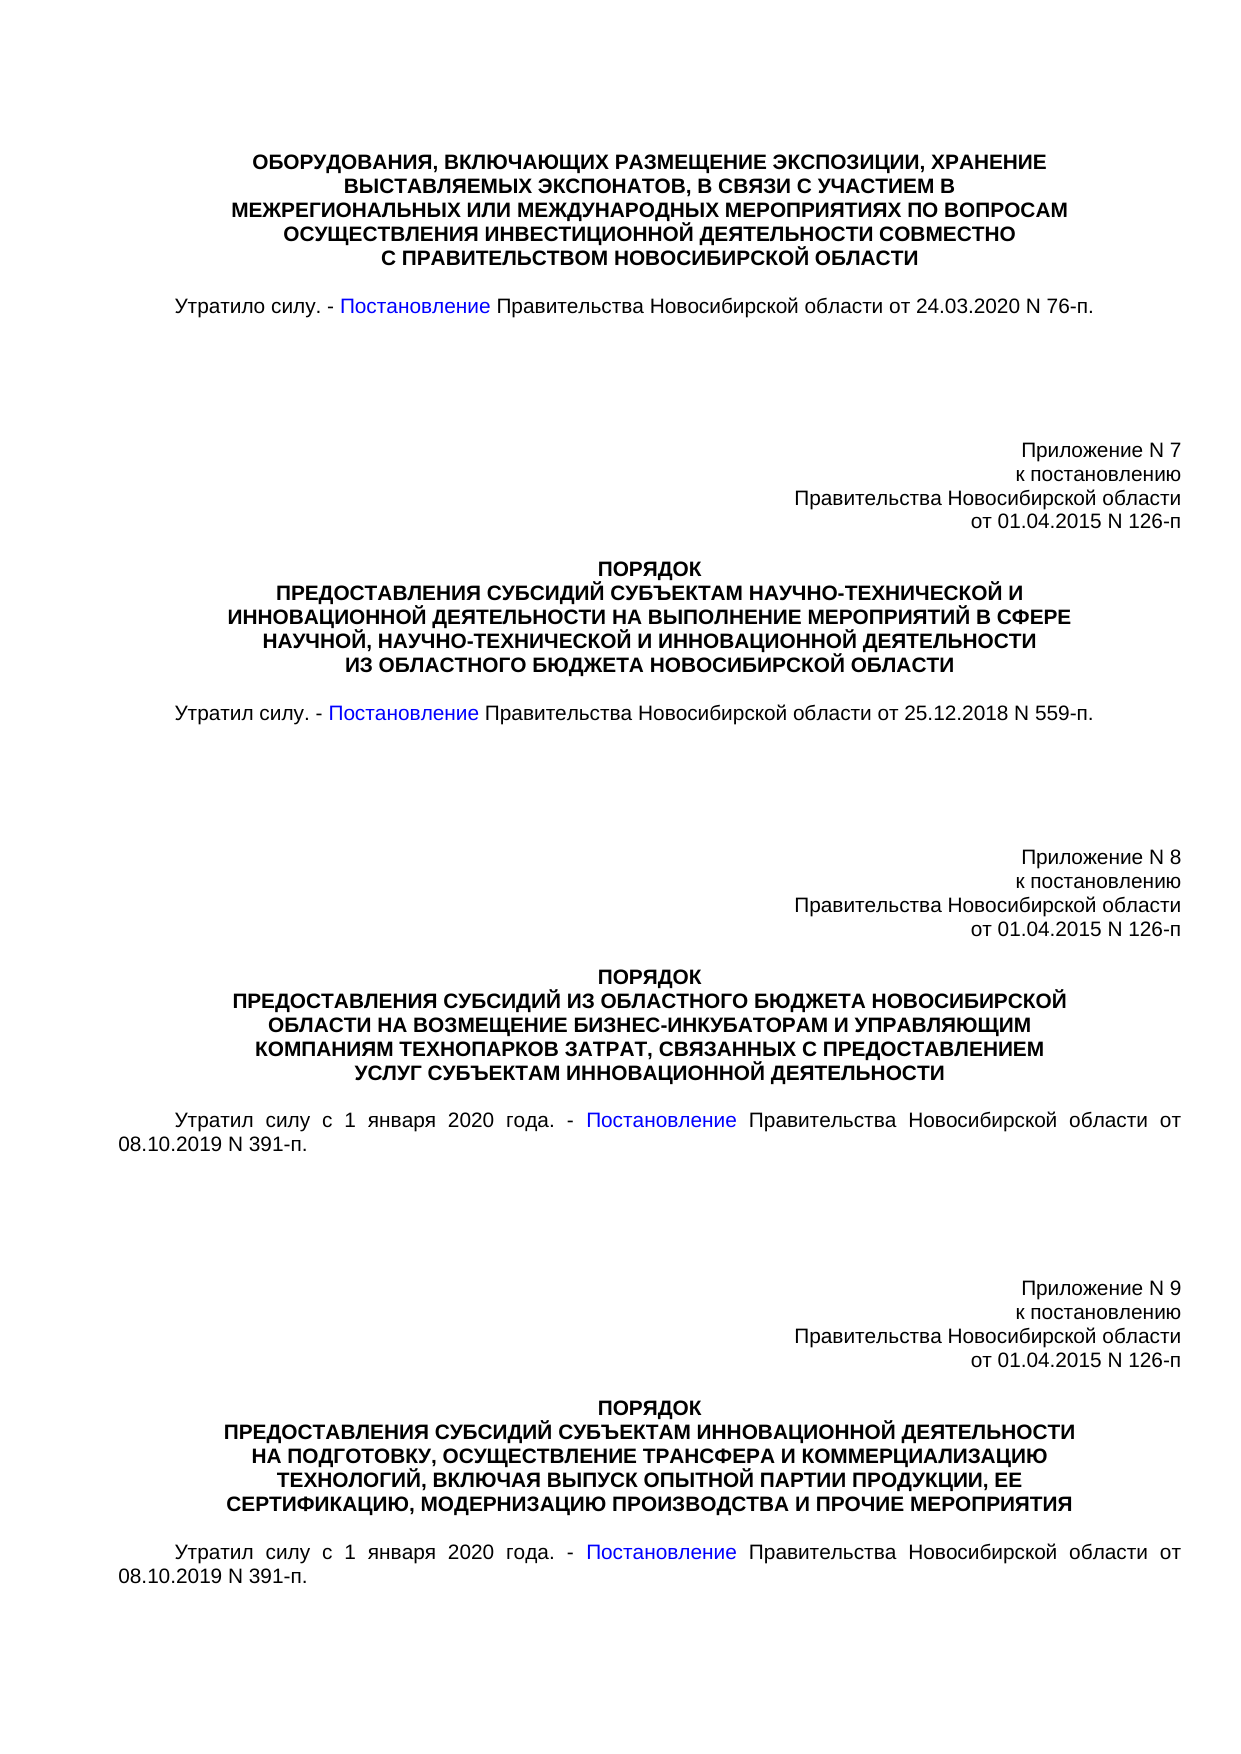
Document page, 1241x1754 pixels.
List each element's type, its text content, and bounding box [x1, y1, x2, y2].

text к постановлению [118, 1300, 1181, 1324]
title НА ПОДГОТОВКУ, ОСУЩЕСТВЛЕНИЕ ТРАНСФЕРА И КОММЕРЦИАЛИЗАЦИЮ [118, 1444, 1181, 1468]
title ПРЕДОСТАВЛЕНИЯ СУБСИДИЙ ИЗ ОБЛАСТНОГО БЮДЖЕТА НОВОСИБИРСКОЙ [118, 988, 1181, 1012]
title СЕРТИФИКАЦИЮ, МОДЕРНИЗАЦИЮ ПРОИЗВОДСТВА И ПРОЧИЕ МЕРОПРИЯТИЯ [118, 1492, 1181, 1516]
title МЕЖРЕГИОНАЛЬНЫХ ИЛИ МЕЖДУНАРОДНЫХ МЕРОПРИЯТИЯХ ПО ВОПРОСАМ [118, 198, 1181, 222]
title УСЛУГ СУБЪЕКТАМ ИННОВАЦИОННОЙ ДЕЯТЕЛЬНОСТИ [118, 1060, 1181, 1084]
title ИННОВАЦИОННОЙ ДЕЯТЕЛЬНОСТИ НА ВЫПОЛНЕНИЕ МЕРОПРИЯТИЙ В СФЕРЕ [118, 605, 1181, 629]
text Приложение N 9 [118, 1276, 1181, 1300]
text Утратил силу с 1 января 2020 года. - Постановление Правительства Новосибирской области от 08.10.2019 N 391-п. [118, 1539, 1181, 1587]
title ПРЕДОСТАВЛЕНИЯ СУБСИДИЙ СУБЪЕКТАМ НАУЧНО-ТЕХНИЧЕСКОЙ И [118, 581, 1181, 605]
text Утратил силу. - Постановление Правительства Новосибирской области от 25.12.2018 N 559-п. [118, 701, 1181, 725]
title ПРЕДОСТАВЛЕНИЯ СУБСИДИЙ СУБЪЕКТАМ ИННОВАЦИОННОЙ ДЕЯТЕЛЬНОСТИ [118, 1420, 1181, 1444]
text от 01.04.2015 N 126-п [118, 509, 1181, 533]
text Правительства Новосибирской области [118, 893, 1181, 917]
title ТЕХНОЛОГИЙ, ВКЛЮЧАЯ ВЫПУСК ОПЫТНОЙ ПАРТИИ ПРОДУКЦИИ, ЕЕ [118, 1468, 1181, 1492]
title ВЫСТАВЛЯЕМЫХ ЭКСПОНАТОВ, В СВЯЗИ С УЧАСТИЕМ В [118, 174, 1181, 198]
title С ПРАВИТЕЛЬСТВОМ НОВОСИБИРСКОЙ ОБЛАСТИ [118, 246, 1181, 270]
text к постановлению [118, 869, 1181, 893]
title НАУЧНОЙ, НАУЧНО-ТЕХНИЧЕСКОЙ И ИННОВАЦИОННОЙ ДЕЯТЕЛЬНОСТИ [118, 629, 1181, 653]
text от 01.04.2015 N 126-п [118, 917, 1181, 941]
text Приложение N 7 [118, 437, 1181, 461]
title ПОРЯДОК [118, 1396, 1181, 1420]
text Утратил силу с 1 января 2020 года. - Постановление Правительства Новосибирской области от 08.10.2019 N 391-п. [118, 1108, 1181, 1156]
text Утратило силу. - Постановление Правительства Новосибирской области от 24.03.2020 N 76-п. [118, 294, 1181, 318]
text от 01.04.2015 N 126-п [118, 1348, 1181, 1372]
title ИЗ ОБЛАСТНОГО БЮДЖЕТА НОВОСИБИРСКОЙ ОБЛАСТИ [118, 653, 1181, 677]
text Правительства Новосибирской области [118, 485, 1181, 509]
title КОМПАНИЯМ ТЕХНОПАРКОВ ЗАТРАТ, СВЯЗАННЫХ С ПРЕДОСТАВЛЕНИЕМ [118, 1036, 1181, 1060]
title ПОРЯДОК [118, 964, 1181, 988]
text Правительства Новосибирской области [118, 1324, 1181, 1348]
title ОСУЩЕСТВЛЕНИЯ ИНВЕСТИЦИОННОЙ ДЕЯТЕЛЬНОСТИ СОВМЕСТНО [118, 222, 1181, 246]
title ПОРЯДОК [118, 557, 1181, 581]
title ОБЛАСТИ НА ВОЗМЕЩЕНИЕ БИЗНЕС-ИНКУБАТОРАМ И УПРАВЛЯЮЩИМ [118, 1012, 1181, 1036]
text Приложение N 8 [118, 845, 1181, 869]
title ОБОРУДОВАНИЯ, ВКЛЮЧАЮЩИХ РАЗМЕЩЕНИЕ ЭКСПОЗИЦИИ, ХРАНЕНИЕ [118, 150, 1181, 174]
text к постановлению [118, 461, 1181, 485]
